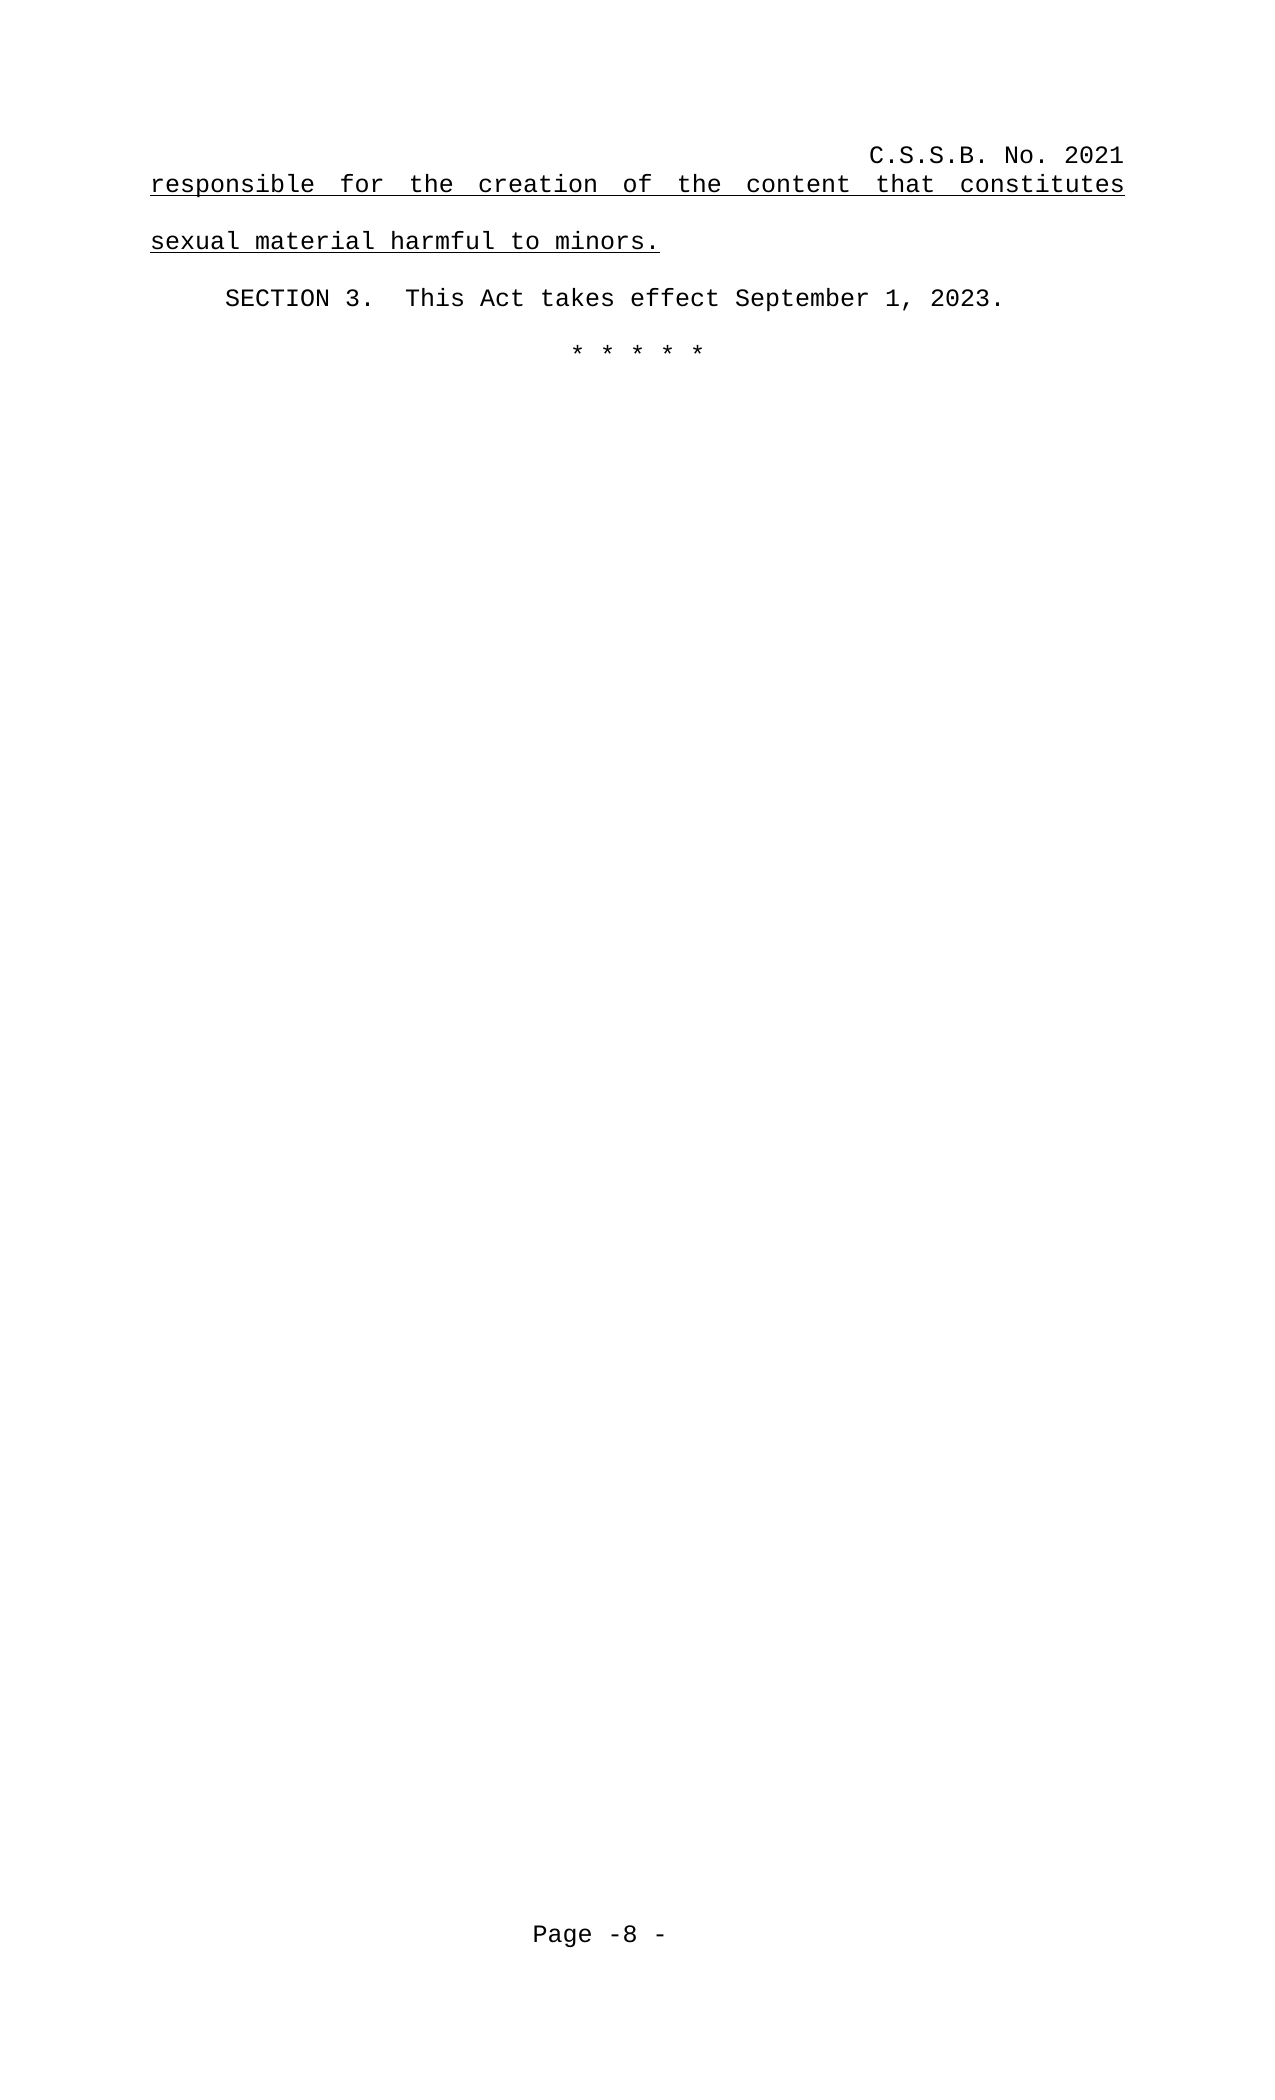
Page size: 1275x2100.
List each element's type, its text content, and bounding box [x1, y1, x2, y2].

text * * * * * [150, 342, 1125, 371]
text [150, 171, 1125, 195]
text SECTION 3. This Act takes effect September 1, 2023. [150, 285, 1125, 314]
